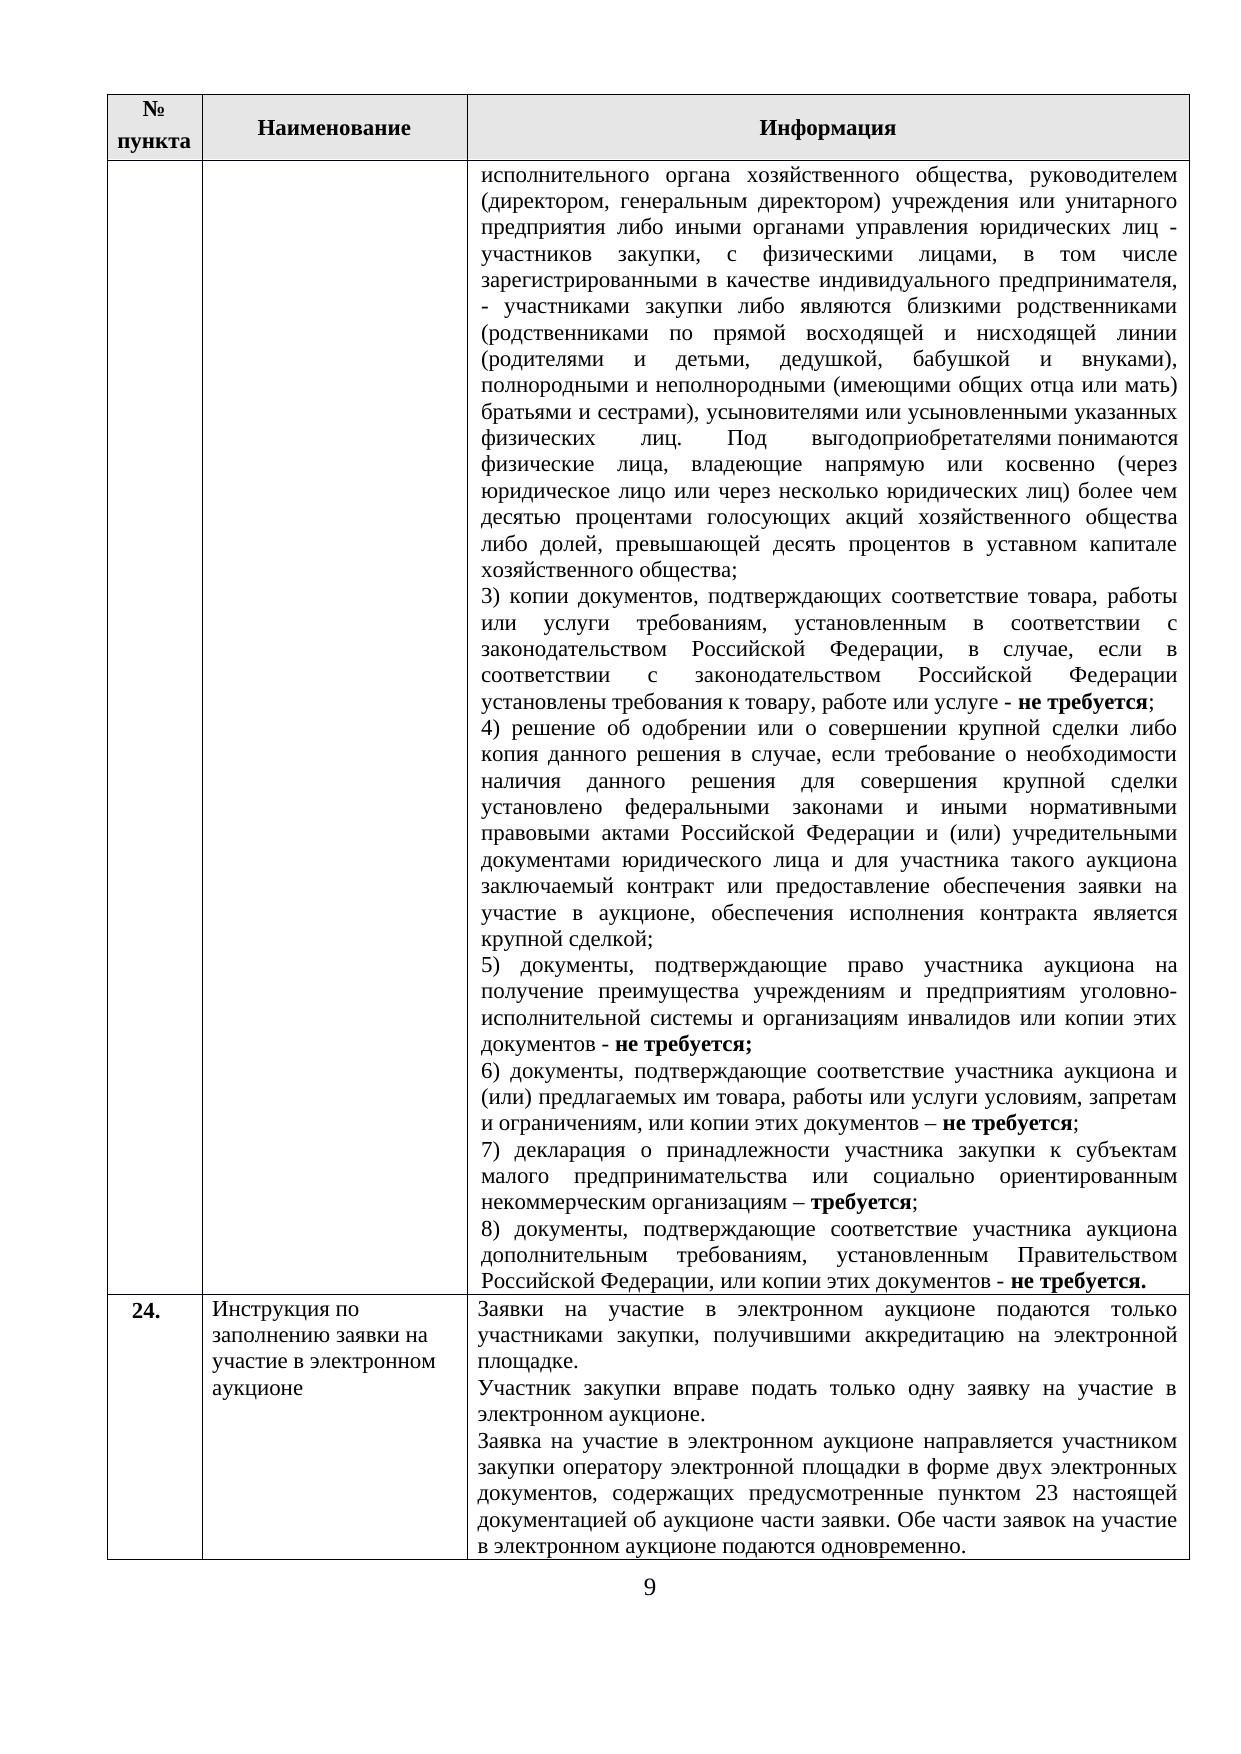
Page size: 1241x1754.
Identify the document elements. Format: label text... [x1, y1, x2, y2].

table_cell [468, 1295, 1189, 1558]
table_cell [203, 1295, 467, 1558]
table_cell [108, 1295, 202, 1558]
table_header Наименование [203, 95, 467, 159]
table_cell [468, 161, 1189, 1294]
table_header Информация [468, 95, 1189, 159]
table_header № пункта [108, 95, 202, 159]
table_cell [108, 161, 202, 1294]
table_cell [203, 161, 467, 1294]
